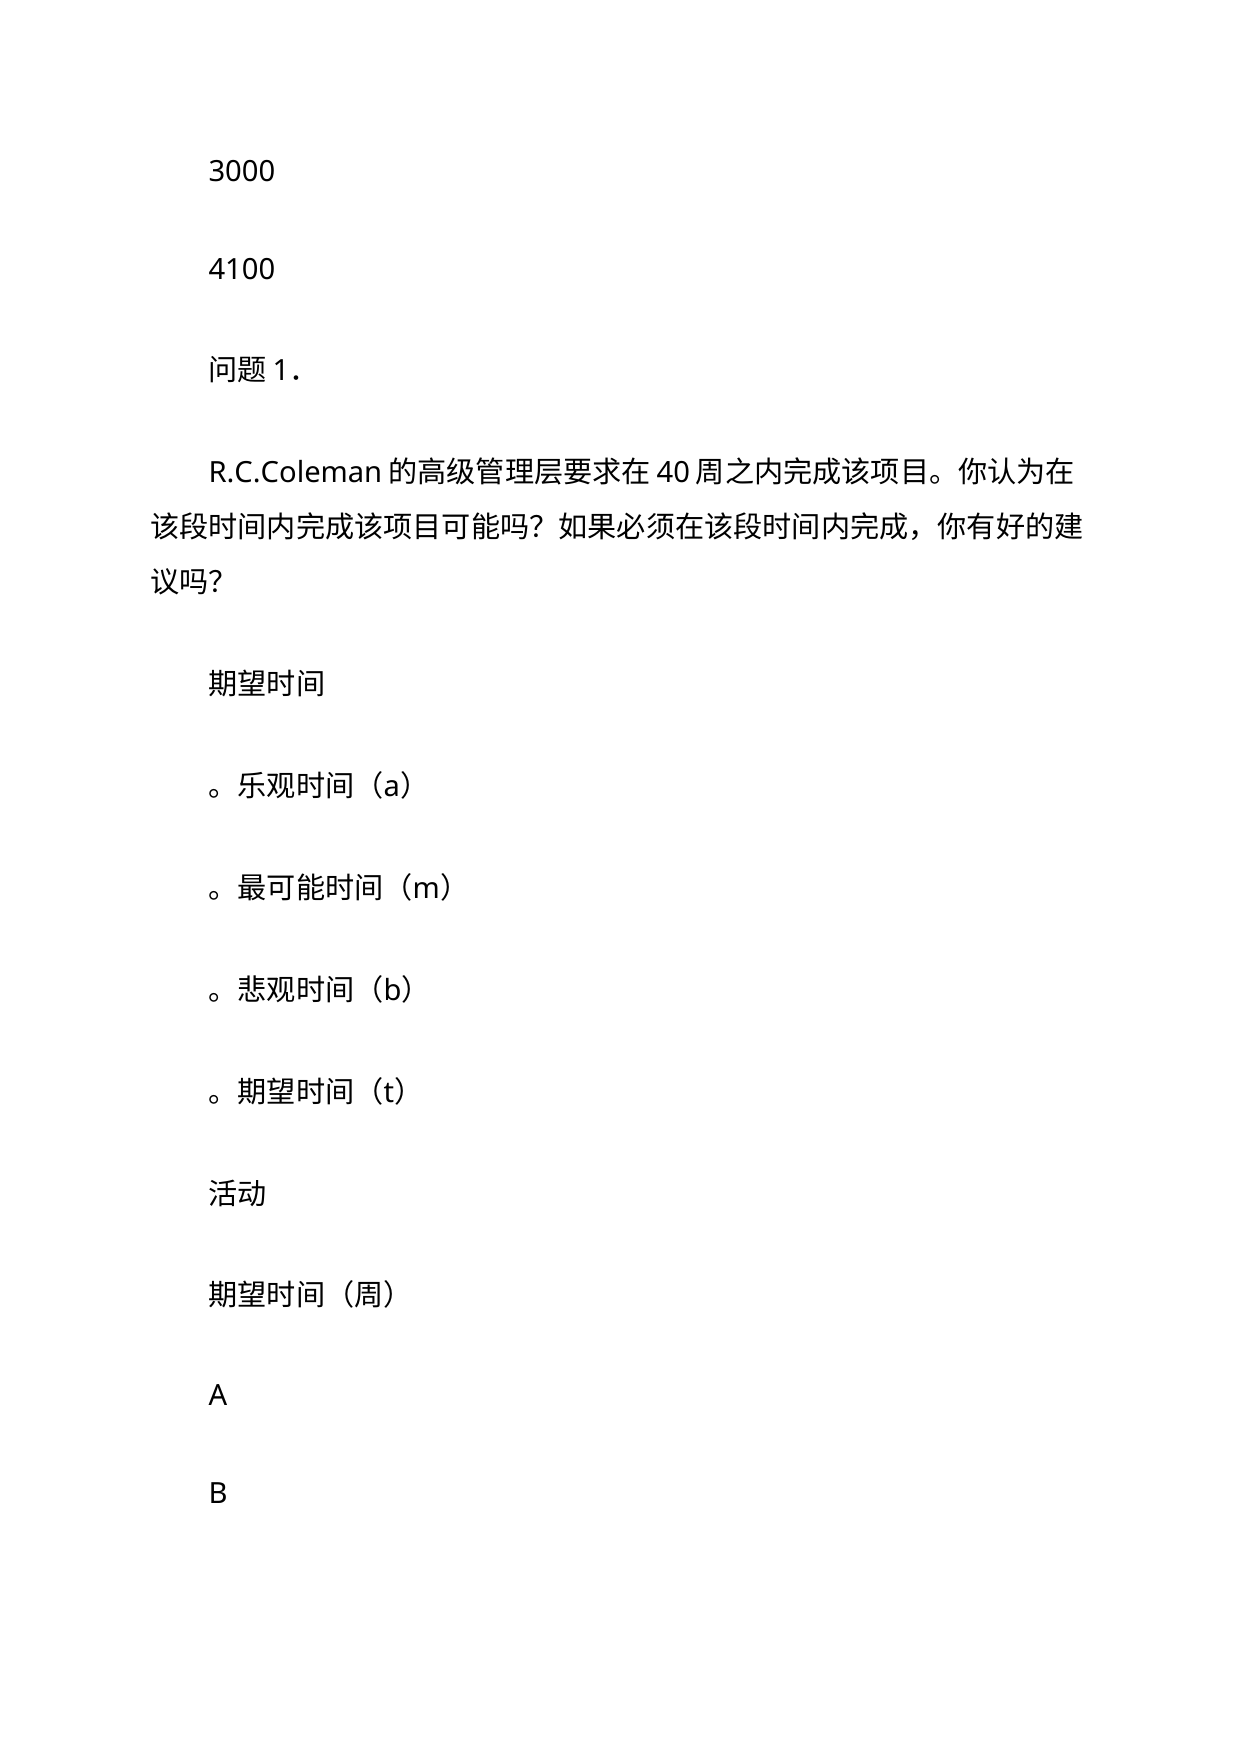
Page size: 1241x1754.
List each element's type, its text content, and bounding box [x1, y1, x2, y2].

text 活动 [150, 1170, 1090, 1212]
text 。悲观时间（b） [150, 966, 1090, 1009]
text 问题1． [150, 347, 1090, 389]
text 期望时间（周） [150, 1272, 1090, 1314]
text 4100 [150, 248, 1090, 288]
text R.C.Coleman的高级管理层要求在40周之内完成该项目。你认为在该段时间内完成该项目可能吗？如果必须在该段时间内完成，你有好的建议吗？ [150, 449, 1090, 601]
text 。乐观时间（a） [150, 762, 1090, 805]
text B [150, 1472, 1090, 1512]
text 3000 [150, 150, 1090, 190]
text A [150, 1374, 1090, 1413]
text 期望时间 [150, 661, 1090, 703]
text 。最可能时间（m） [150, 864, 1090, 907]
text 。期望时间（t） [150, 1068, 1090, 1111]
